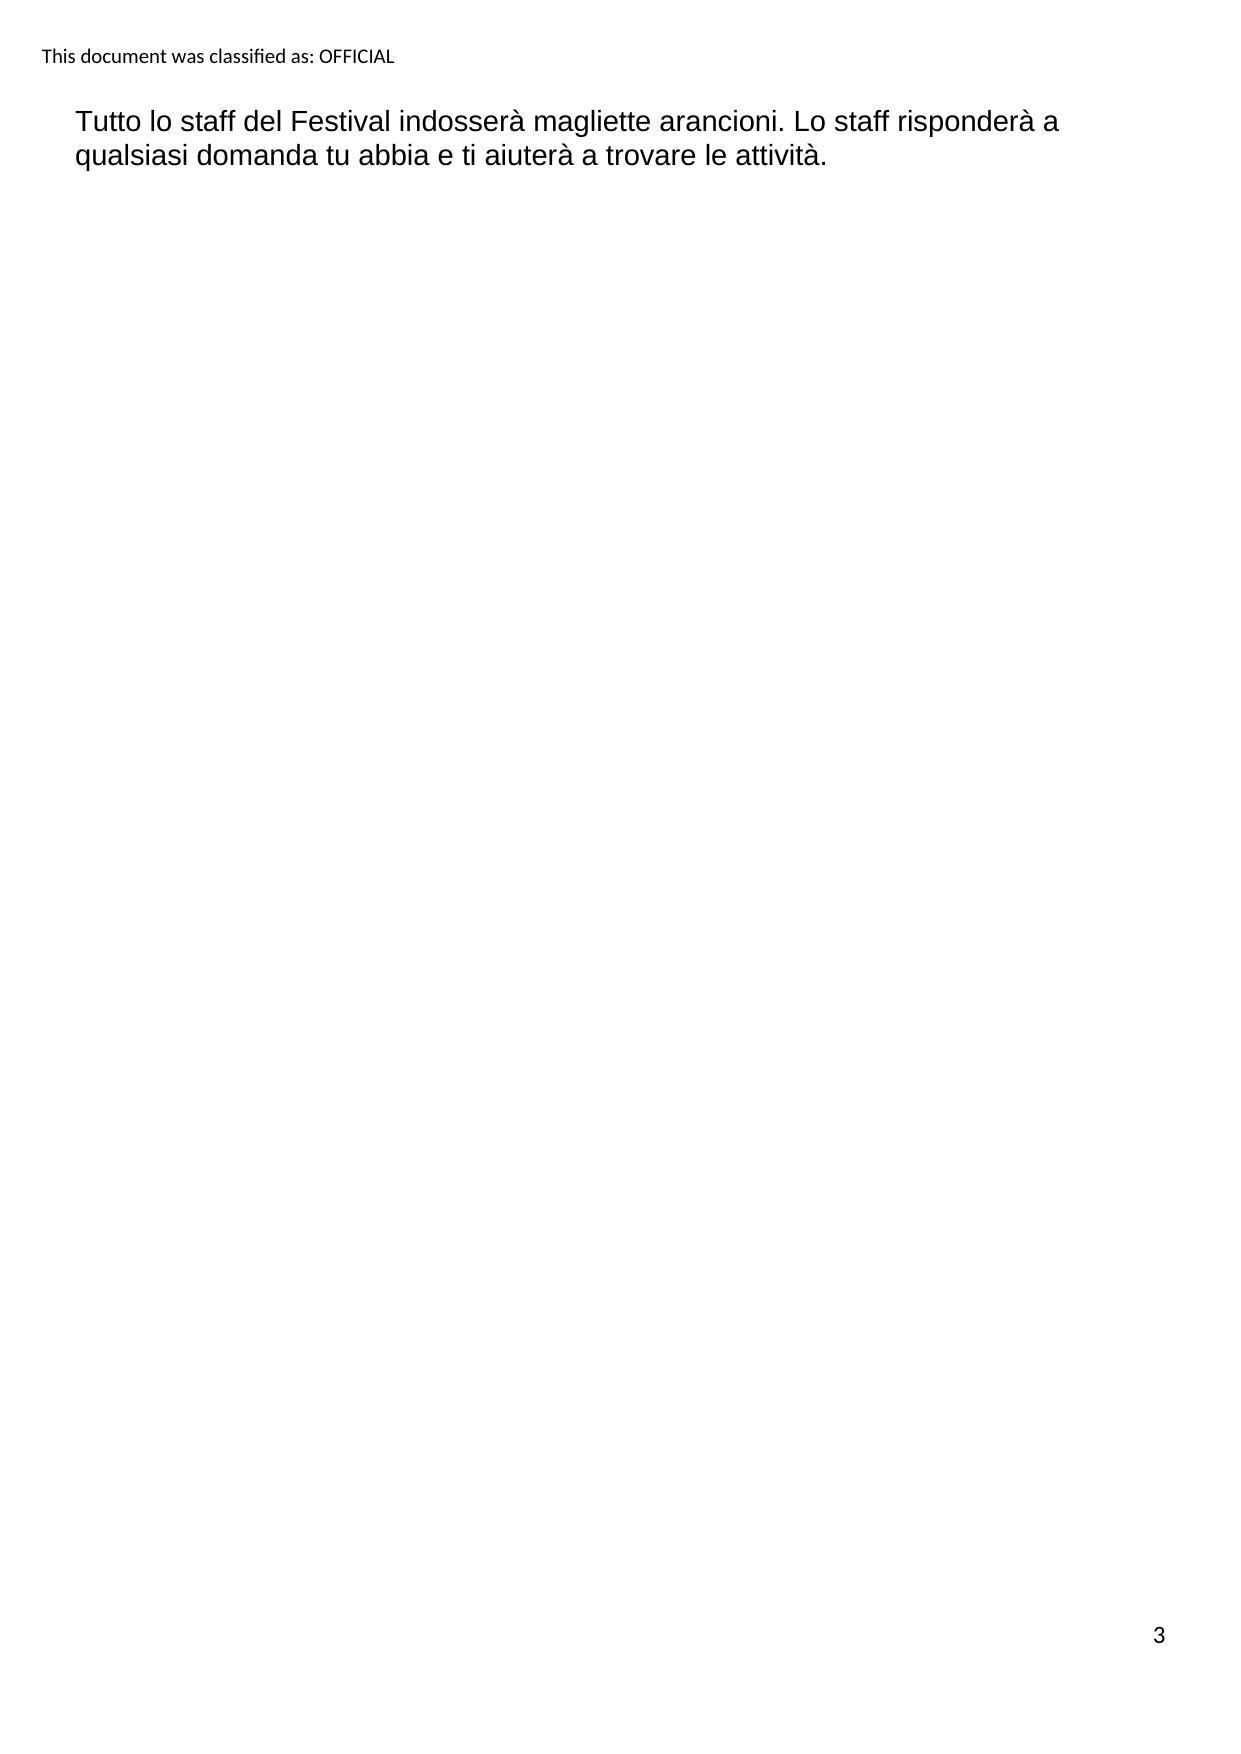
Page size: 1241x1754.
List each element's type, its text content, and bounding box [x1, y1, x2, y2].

text Tutto lo staff del Festival indosserà magliette arancioni. Lo staff risponderà a qualsiasi domanda tu abbia e ti aiuterà a trovare le attività. [75, 104, 1165, 171]
